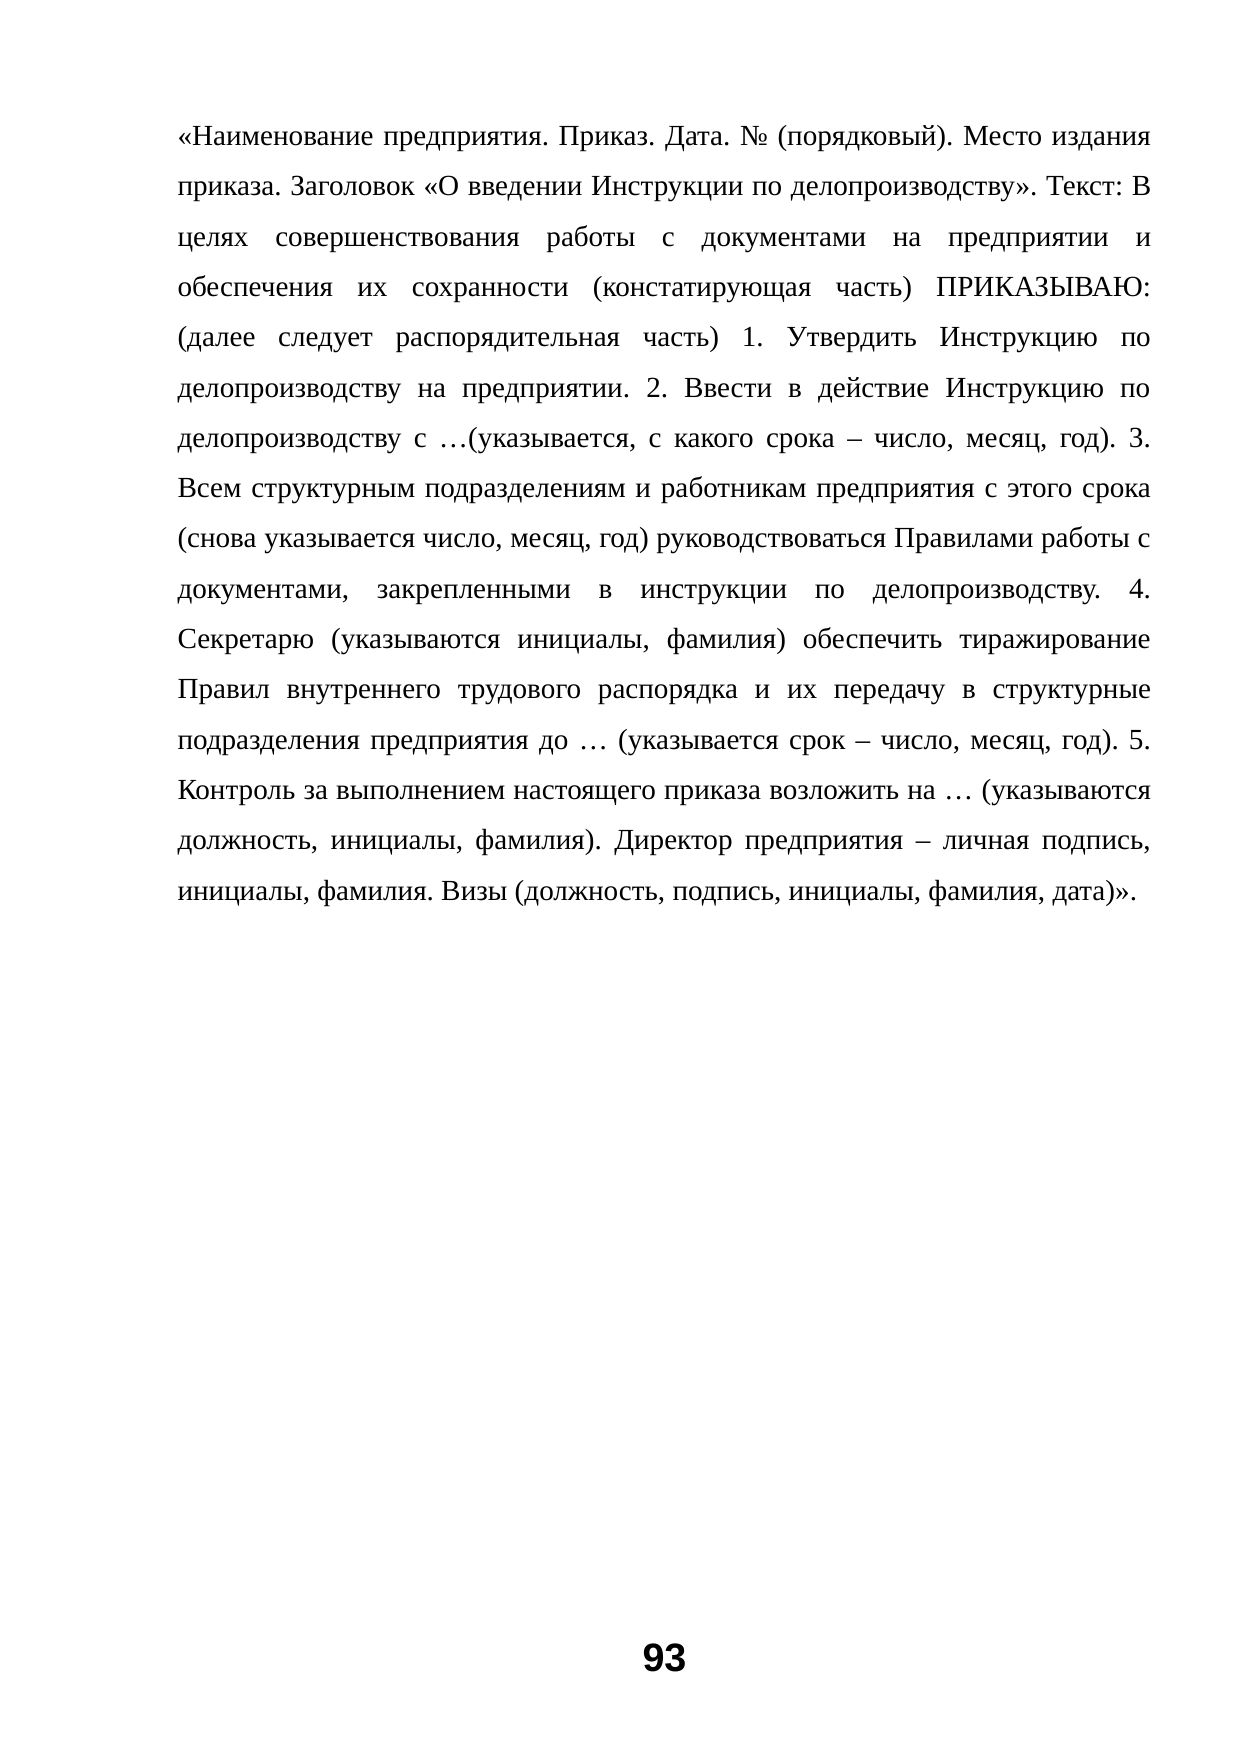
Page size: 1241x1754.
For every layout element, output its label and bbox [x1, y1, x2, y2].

list [177, 118, 1152, 906]
